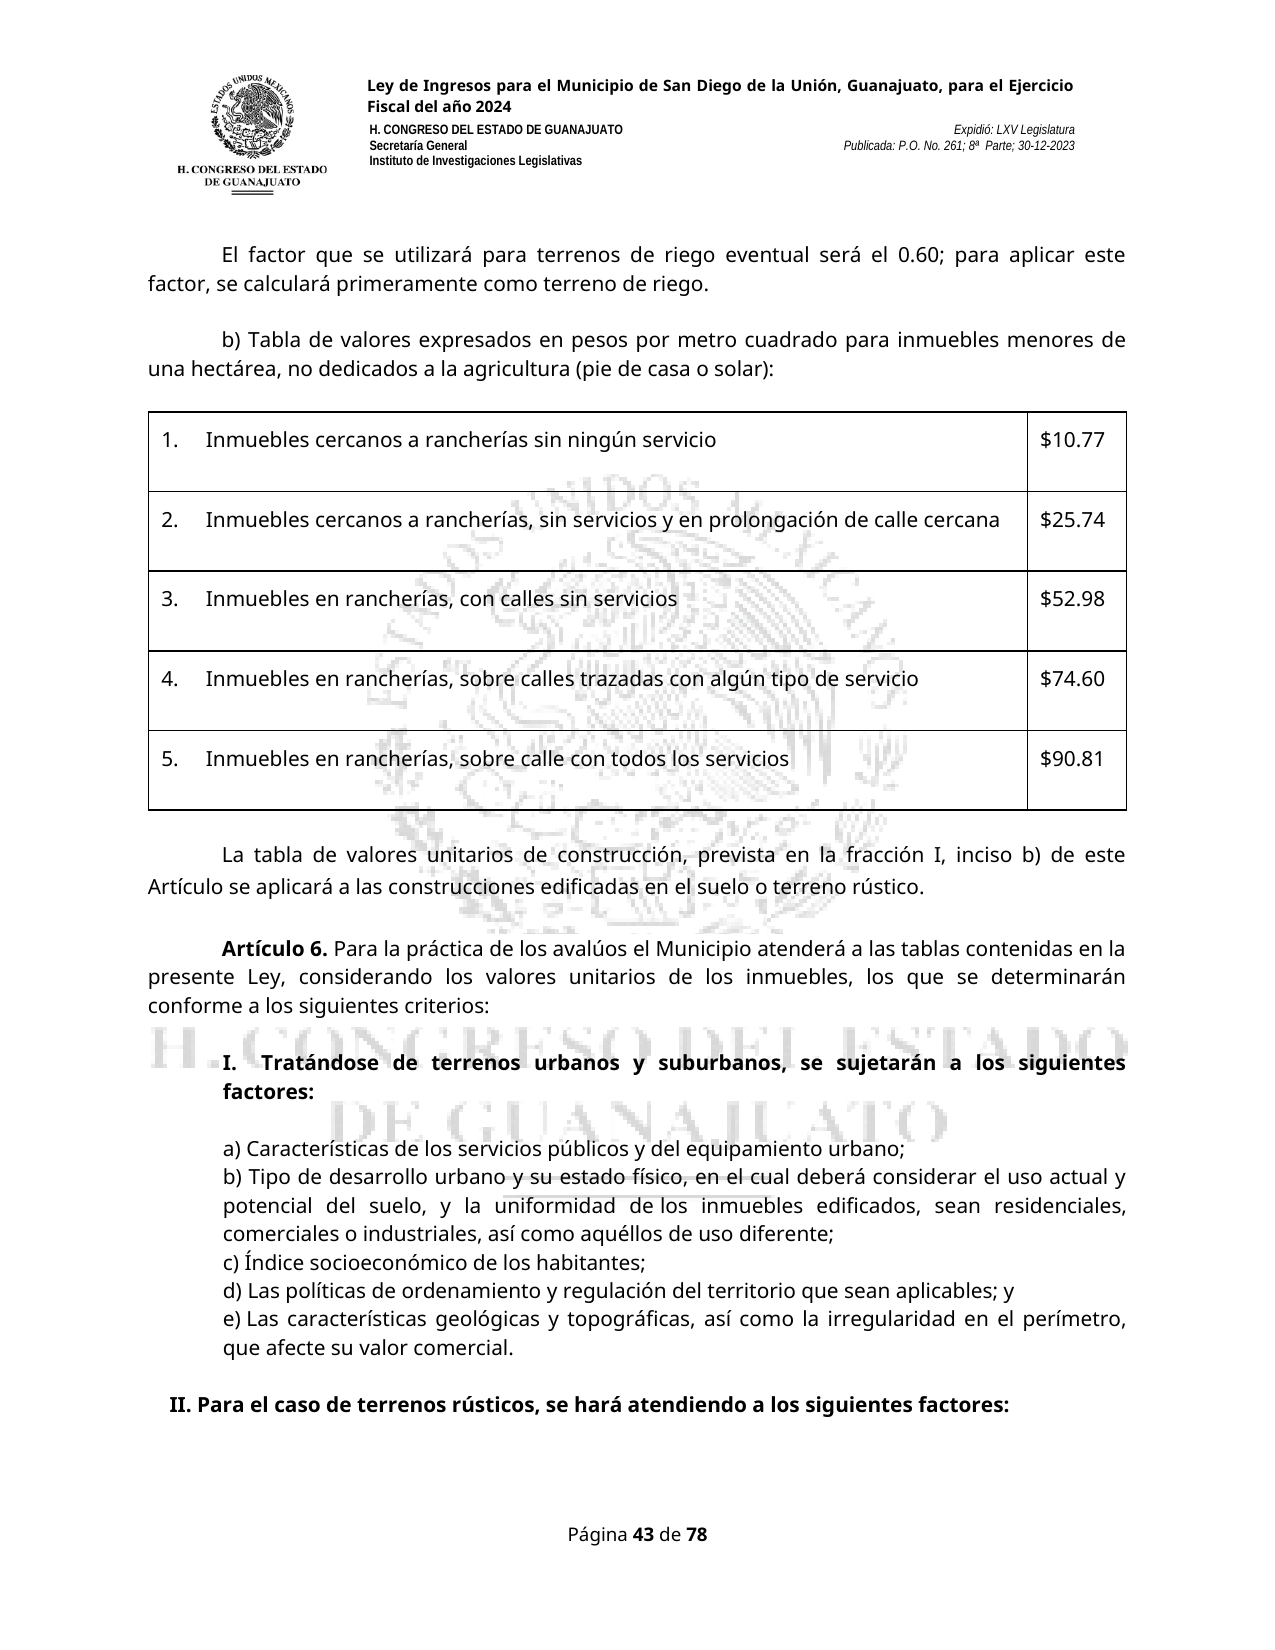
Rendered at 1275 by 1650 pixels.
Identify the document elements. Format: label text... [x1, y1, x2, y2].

list d) Las políticas de ordenamiento y regulación del territorio que sean aplicables; y [223, 1276, 1127, 1304]
text Artículo 6. Para la práctica de los avalúos el Municipio atenderá a las tablas contenidas en la presente Ley, considerando los valores unitarios de los inmuebles, los que se determinarán conforme a los siguientes criterios: [148, 934, 1127, 1019]
table_cell $25.74 [1028, 492, 1126, 570]
table_cell $74.60 [1028, 652, 1126, 730]
picture [177, 75, 327, 201]
text La tabla de valores unitarios de construcción, prevista en la fracción I, inciso b) de este Artículo se aplicará a las construcciones edificadas en el suelo o terreno rústico. [148, 840, 1127, 901]
list I. Tratándose de terrenos urbanos y suburbanos, se sujetarán a los siguientes factores: [223, 1048, 1127, 1105]
table_cell $52.98 [1028, 572, 1126, 650]
list b) Tipo de desarrollo urbano y su estado físico, en el cual deberá considerar el uso actual y potencial del suelo, y la uniformidad de los inmuebles edificados, sean residenciales, comerciales o industriales, así como aquéllos de uso diferente; [223, 1162, 1127, 1248]
text El factor que se utilizará para terrenos de riego eventual será el 0.60; para aplicar este factor, se calculará primeramente como terreno de riego. [148, 240, 1127, 297]
table_cell 3. Inmuebles en rancherías, con calles sin servicios [149, 572, 1027, 650]
table_cell $90.81 [1028, 731, 1126, 809]
table_cell 4. Inmuebles en rancherías, sobre calles trazadas con algún tipo de servicio [149, 652, 1027, 730]
text b) Tabla de valores expresados en pesos por metro cuadrado para inmuebles menores de una hectárea, no dedicados a la agricultura (pie de casa o solar): [148, 326, 1127, 382]
list c) Índice socioeconómico de los habitantes; [223, 1248, 1127, 1276]
list a) Características de los servicios públicos y del equipamiento urbano; [223, 1134, 1127, 1162]
table_header 1. Inmuebles cercanos a rancherías sin ningún servicio [149, 413, 1027, 491]
text II. Para el caso de terrenos rústicos, se hará atendiendo a los siguientes factores: [148, 1391, 1127, 1419]
list e) Las características geológicas y topográficas, así como la irregularidad en el perímetro, que afecte su valor comercial. [223, 1304, 1127, 1361]
table_header $10.77 [1028, 413, 1126, 491]
table_cell 2. Inmuebles cercanos a rancherías, sin servicios y en prolongación de calle cercana [149, 492, 1027, 570]
table_cell 5. Inmuebles en rancherías, sobre calle con todos los servicios [149, 731, 1027, 809]
